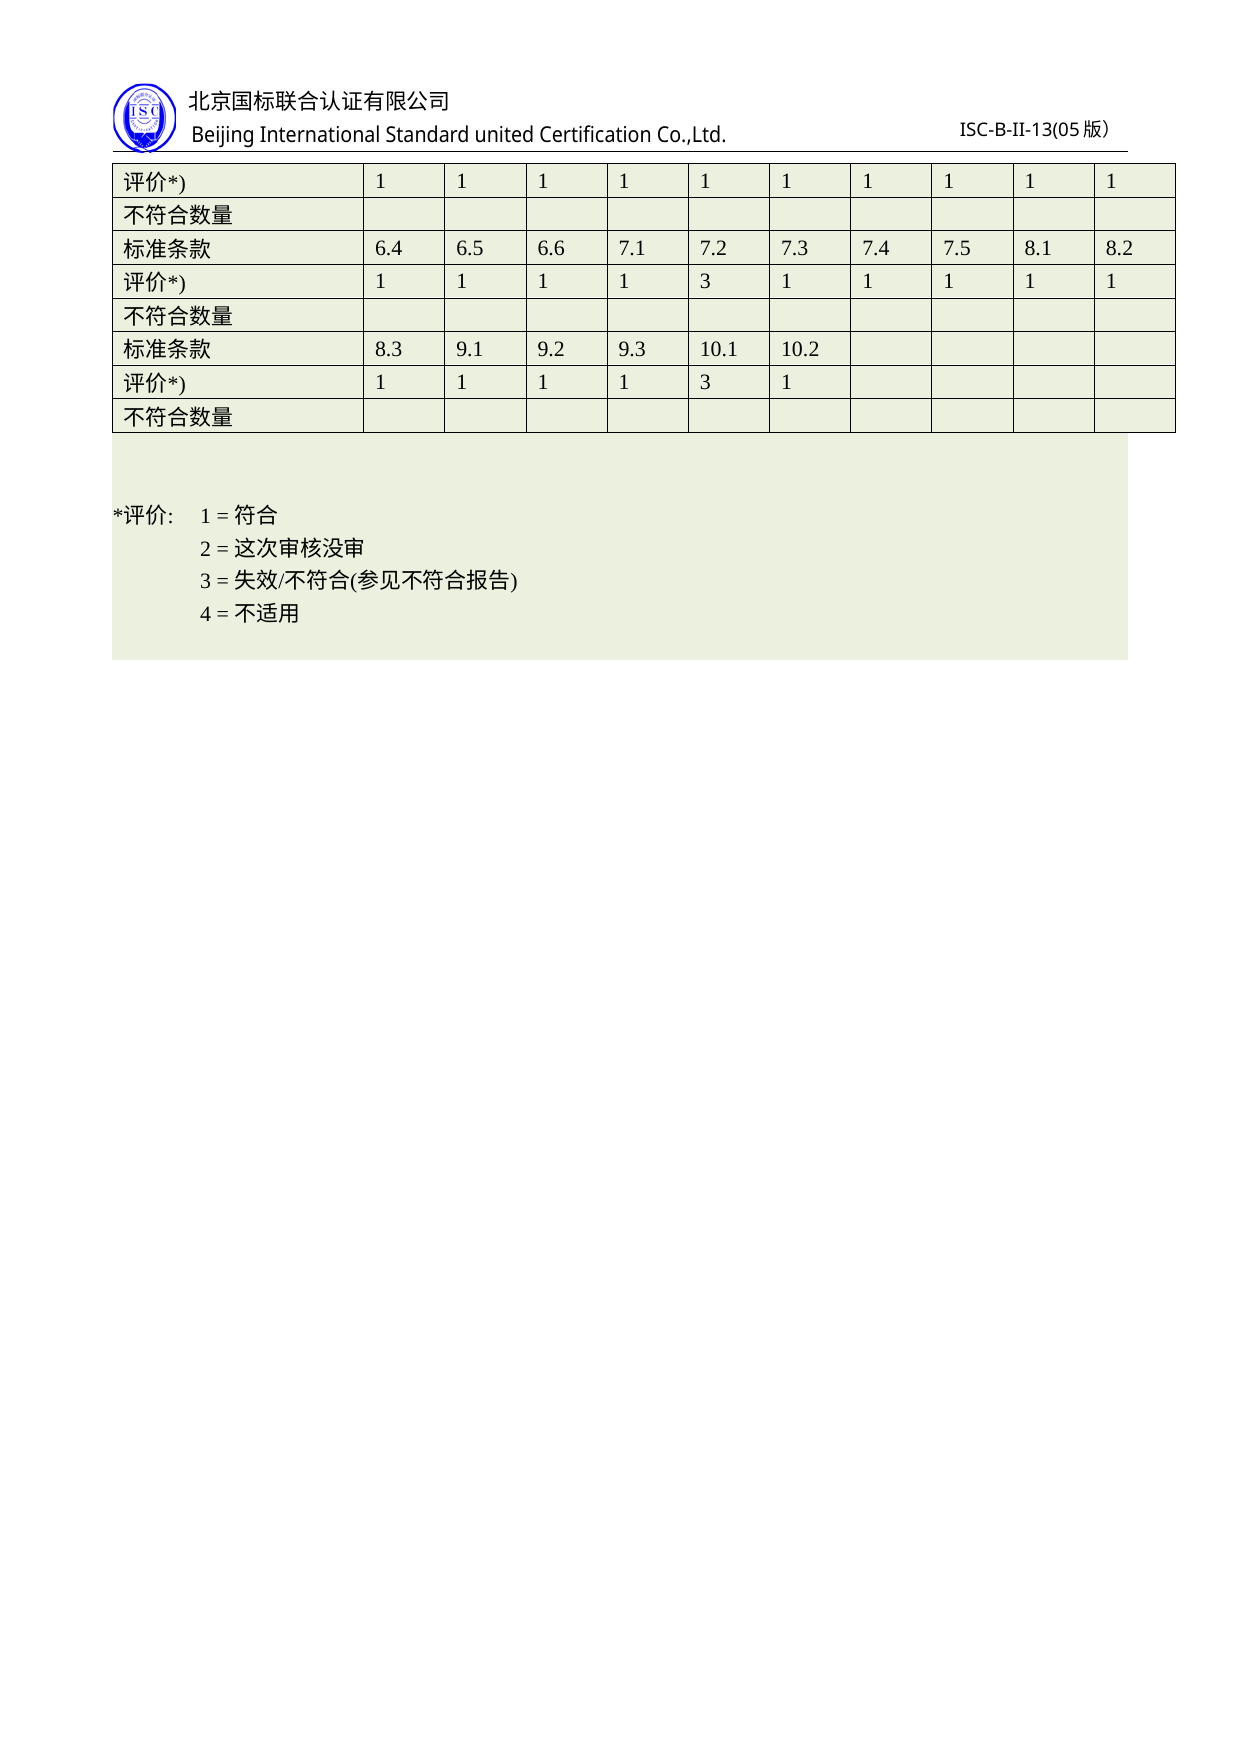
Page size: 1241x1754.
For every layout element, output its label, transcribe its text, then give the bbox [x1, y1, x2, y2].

table_cell [596, 299, 607, 331]
table_cell [1014, 299, 1024, 331]
table_cell [1095, 198, 1106, 230]
table_cell [851, 366, 862, 398]
table_cell [515, 399, 526, 432]
table_cell [364, 299, 375, 331]
table_cell [1002, 332, 1013, 364]
table_cell [1083, 198, 1094, 230]
table_cell [1014, 198, 1024, 230]
table_cell [839, 198, 850, 230]
table_cell [921, 332, 931, 364]
table_cell [527, 198, 537, 230]
table_cell [921, 366, 931, 398]
table_cell [932, 399, 943, 432]
table_cell [433, 198, 444, 230]
table_cell [1095, 332, 1106, 364]
table_cell [1014, 332, 1024, 364]
table_cell [608, 399, 618, 432]
table_cell [433, 299, 444, 331]
table_cell [527, 399, 537, 432]
table_cell [1095, 399, 1106, 432]
table_cell [932, 299, 943, 331]
table_cell [608, 299, 618, 331]
table_cell [1083, 299, 1094, 331]
table_cell [1014, 399, 1024, 432]
table_cell [851, 399, 862, 432]
table_cell [932, 366, 943, 398]
table_cell [364, 198, 375, 230]
table_cell [527, 299, 537, 331]
table_cell [677, 299, 688, 331]
table_cell [596, 399, 607, 432]
table_cell [1002, 366, 1013, 398]
table_cell [770, 198, 781, 230]
text 2 = 这次审核没审 [112, 530, 1128, 563]
table_cell [921, 198, 931, 230]
table_cell [758, 198, 769, 230]
table_cell [851, 198, 862, 230]
table_cell [364, 399, 375, 432]
table_cell [677, 198, 688, 230]
table_cell [1083, 366, 1094, 398]
table_cell [921, 299, 931, 331]
table_cell [608, 198, 618, 230]
table_cell [1083, 399, 1094, 432]
table_cell [445, 198, 456, 230]
table_cell [689, 399, 699, 432]
table_cell [445, 399, 456, 432]
picture [112, 83, 176, 152]
table_cell [1164, 399, 1175, 432]
table_cell [515, 198, 526, 230]
table_cell [758, 399, 769, 432]
table_cell [1164, 198, 1175, 230]
table_cell [1002, 399, 1013, 432]
table_cell [1164, 366, 1175, 398]
table_cell [851, 332, 862, 364]
table_cell [839, 399, 850, 432]
table_cell [1002, 198, 1013, 230]
table_cell [1095, 299, 1106, 331]
table_cell [851, 299, 862, 331]
table_cell [921, 399, 931, 432]
table_cell [689, 299, 699, 331]
table_cell [1014, 366, 1024, 398]
table_cell [770, 299, 781, 331]
table_cell [445, 299, 456, 331]
table_cell [1083, 332, 1094, 364]
table_cell [932, 332, 943, 364]
table_cell [839, 299, 850, 331]
text *评价: 1 = 符合 [112, 498, 1128, 530]
table_cell [1164, 332, 1175, 364]
table_cell [596, 198, 607, 230]
text 3 = 失效/不符合(参见不符合报告) [112, 563, 1128, 595]
table_cell [689, 198, 699, 230]
table_cell [677, 399, 688, 432]
table_cell [433, 399, 444, 432]
table_cell [1002, 299, 1013, 331]
text 4 = 不适用 [112, 595, 1128, 628]
table_cell [1164, 299, 1175, 331]
table_cell [1095, 366, 1106, 398]
table_cell [770, 399, 781, 432]
table_cell [932, 198, 943, 230]
table_cell [758, 299, 769, 331]
table_cell [515, 299, 526, 331]
